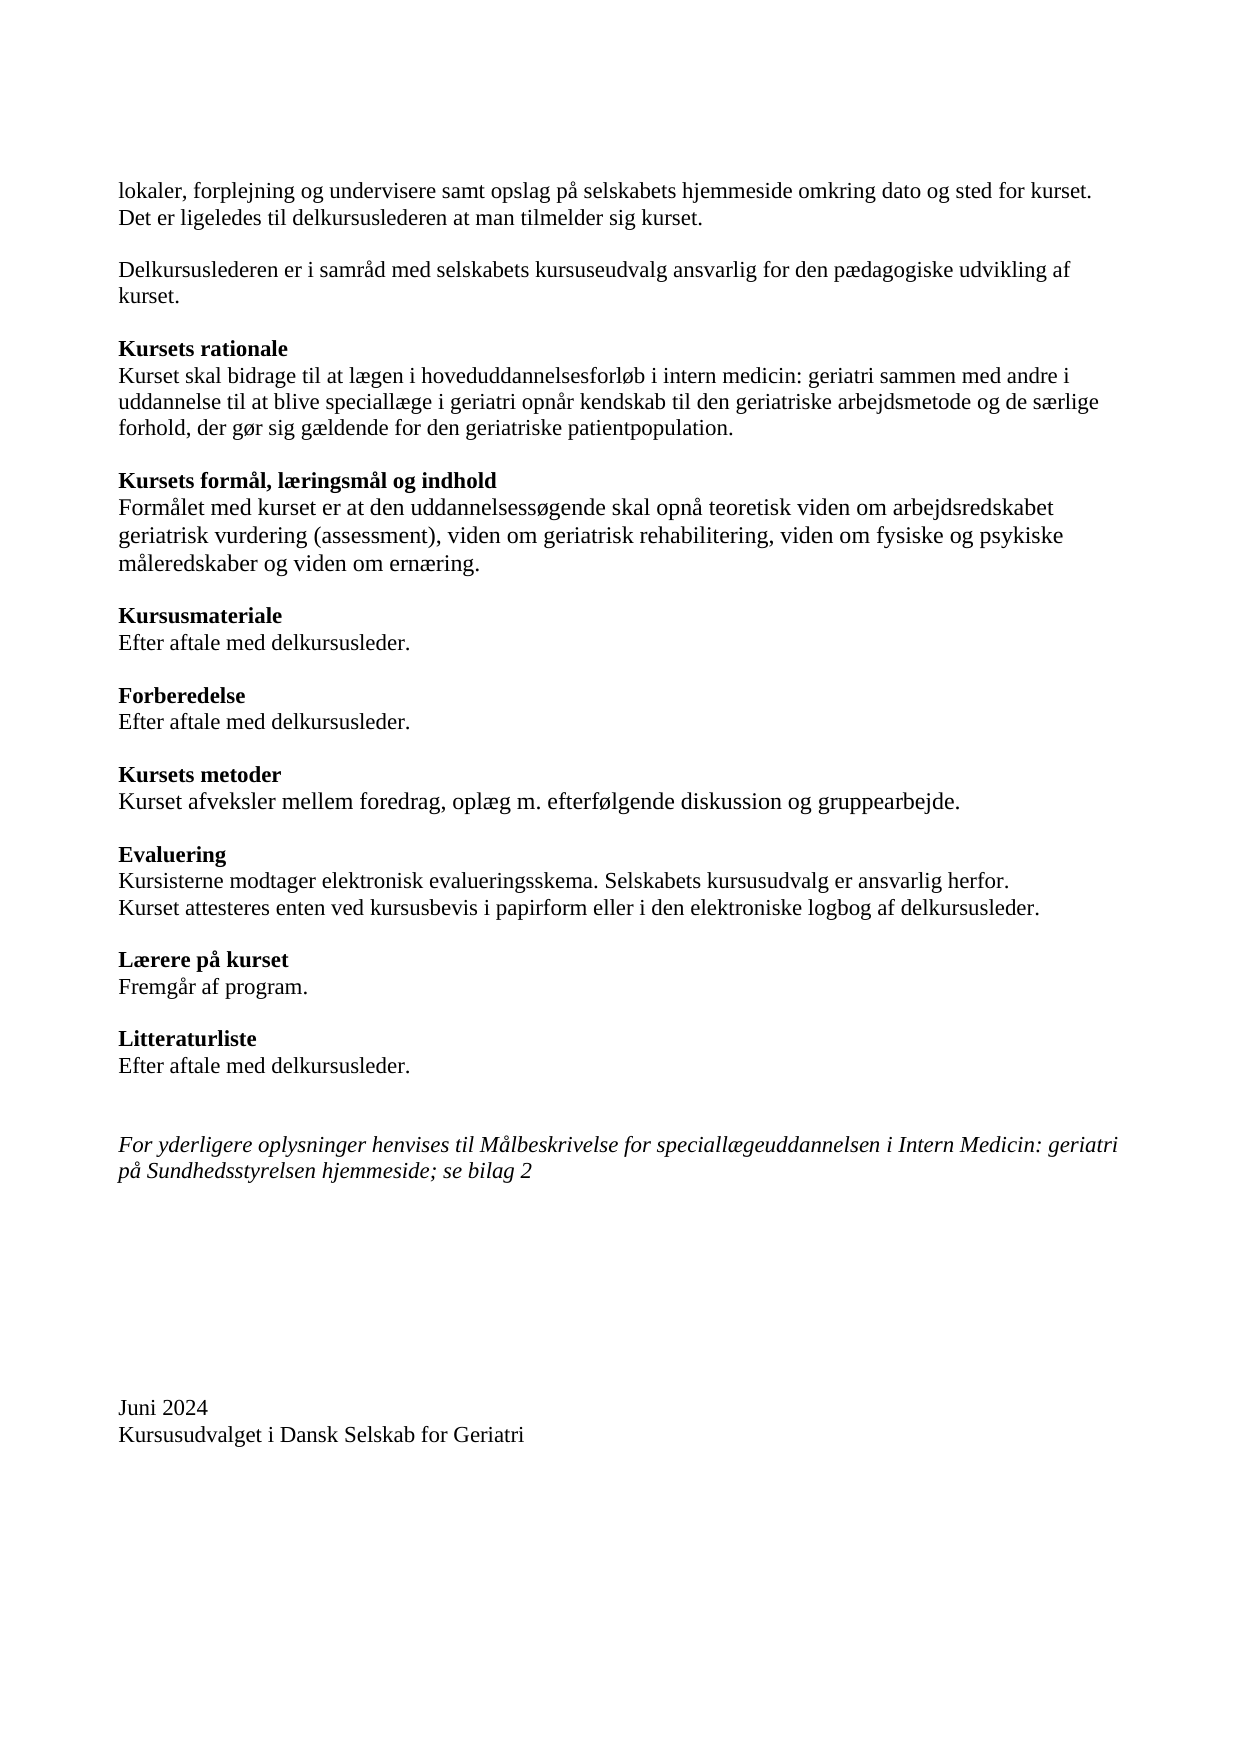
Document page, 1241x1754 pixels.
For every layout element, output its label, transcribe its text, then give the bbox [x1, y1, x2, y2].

text Kursets formål, læringsmål og indhold [118, 467, 1122, 493]
text Evaluering [118, 841, 1122, 867]
text Kursisterne modtager elektronisk evalueringsskema. Selskabets kursusudvalg er ansvarlig herfor. [118, 867, 1122, 894]
text Kurset attesteres enten ved kursusbevis i papirform eller i den elektroniske logbog af delkursusleder. [118, 894, 1122, 920]
text Fremgår af program. [118, 973, 1122, 999]
text Efter aftale med delkursusleder. [118, 629, 1122, 655]
text Efter aftale med delkursusleder. [118, 708, 1122, 734]
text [118, 177, 1122, 230]
text Juni 2024 [118, 1394, 1122, 1421]
text Formålet med kurset er at den uddannelsessøgende skal opnå teoretisk viden om arbejdsredskabet geriatrisk vurdering (assessment), viden om geriatrisk rehabilitering, viden om fysiske og psykiske måleredskaber og viden om ernæring. [118, 493, 1122, 576]
text Kursets metoder [118, 761, 1122, 787]
text Forberedelse [118, 682, 1122, 708]
text Kurset skal bidrage til at lægen i hoveduddannelsesforløb i intern medicin: geriatri sammen med andre i uddannelse til at blive speciallæge i geriatri opnår kendskab til den geriatriske arbejdsmetode og de særlige forhold, der gør sig gældende for den geriatriske patientpopulation. [118, 362, 1122, 441]
text Lærere på kurset [118, 946, 1122, 973]
text For yderligere oplysninger henvises til Målbeskrivelse for speciallægeuddannelsen i Intern Medicin: geriatri på Sundhedsstyrelsen hjemmeside; se bilag 2 [118, 1131, 1122, 1184]
text Delkursuslederen er i samråd med selskabets kursuseudvalg ansvarlig for den pædagogiske udvikling af kurset. [118, 256, 1122, 309]
text Litteraturliste [118, 1026, 1122, 1052]
text Kursets rationale [118, 335, 1122, 362]
text Efter aftale med delkursusleder. [118, 1052, 1122, 1078]
text Kursusudvalget i Dansk Selskab for Geriatri [118, 1421, 1122, 1447]
text Kurset afveksler mellem foredrag, oplæg m. efterfølgende diskussion og gruppearbejde. [118, 787, 1122, 815]
text Kursusmateriale [118, 603, 1122, 629]
